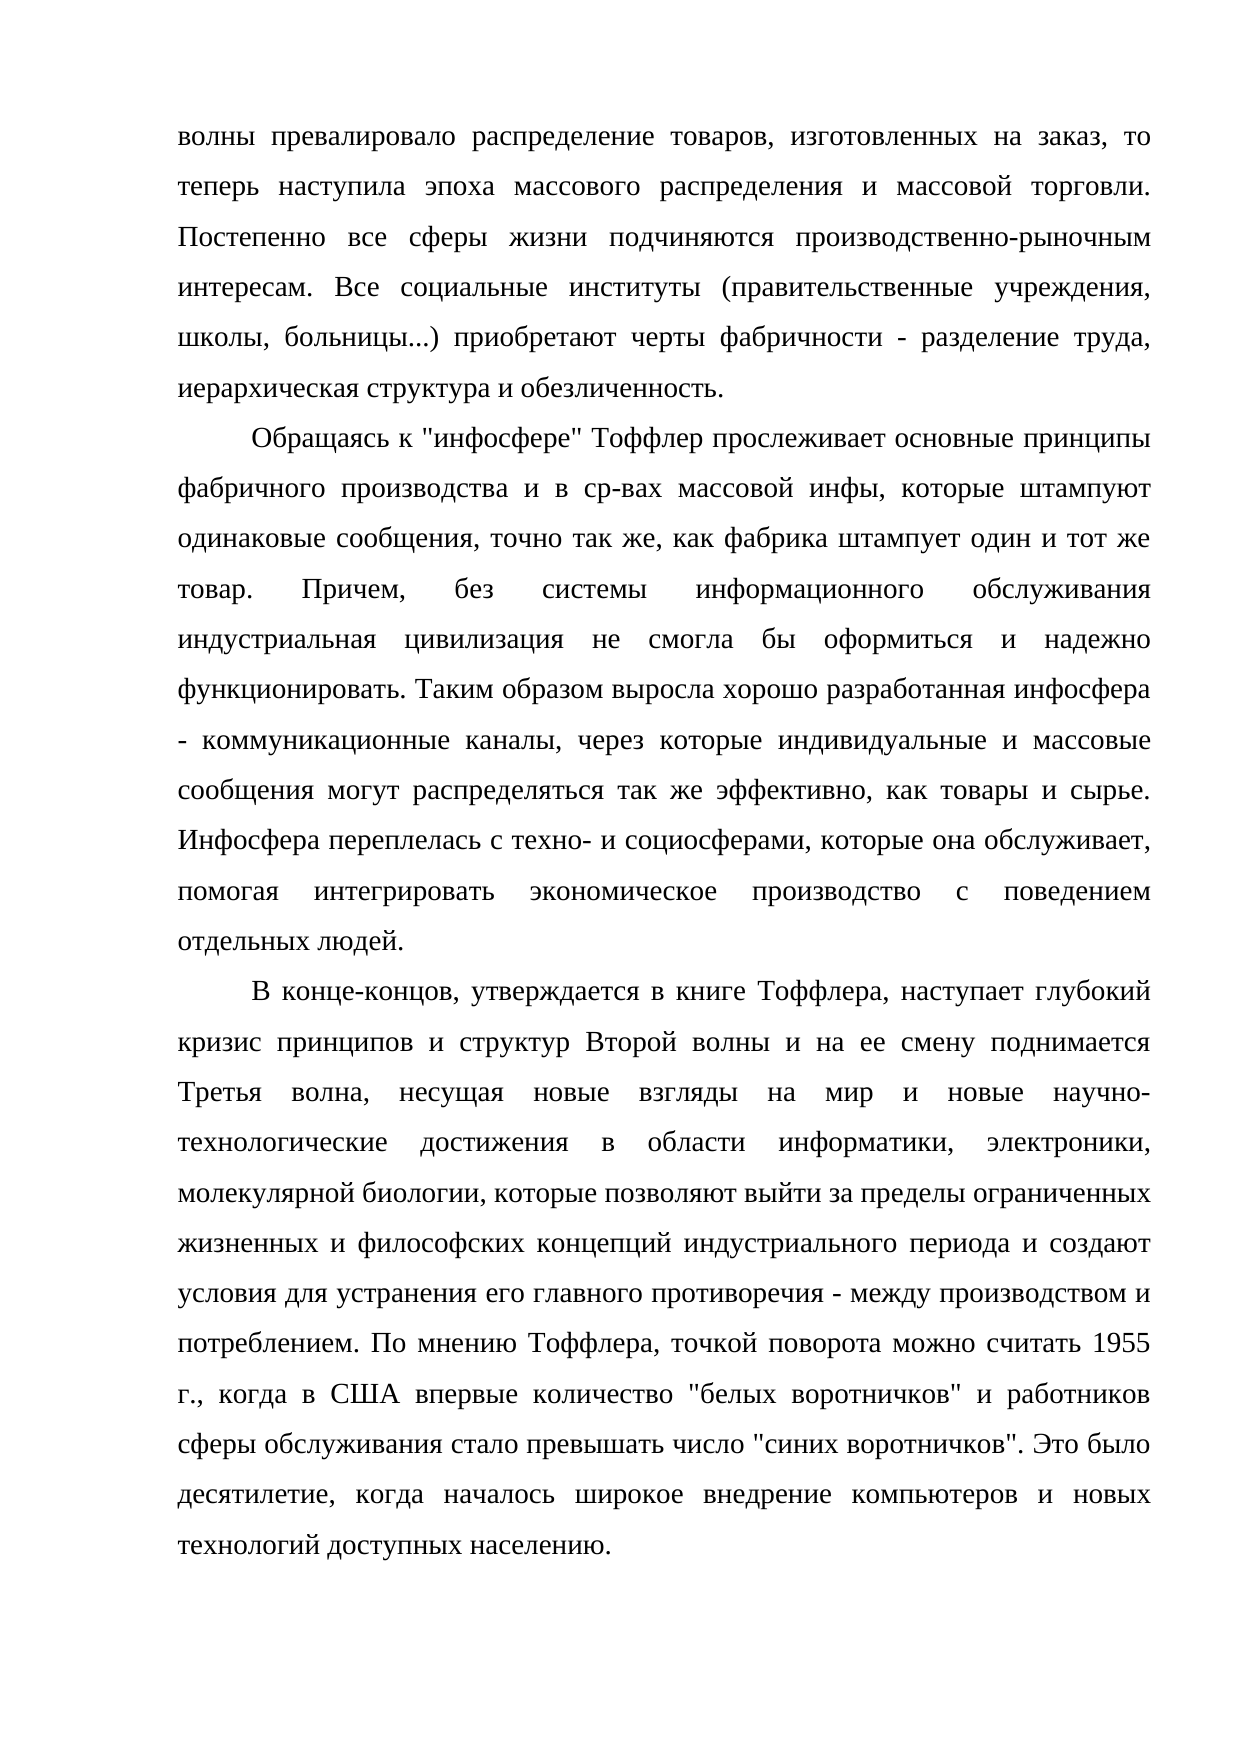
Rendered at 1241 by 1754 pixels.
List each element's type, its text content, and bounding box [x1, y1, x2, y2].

text Обращаясь к "инфосфере" Тоффлер прослеживает основные принципы фабричного производства и в ср-вах массовой инфы, которые штампуют одинаковые сообщения, точно так же, как фабрика штампует один и тот же товар. Причем, без системы информационного обслуживания индустриальная цивилизация не смогла бы оформиться и надежно функционировать. Таким образом выросла хорошо разработанная инфосфера - коммуникационные каналы, через которые индивидуальные и массовые сообщения могут распределяться так же эффективно, как товары и сырье. Инфосфера переплелась с техно- и социосферами, которые она обслуживает, помогая интегрировать экономическое производство с поведением отдельных людей. [177, 420, 1152, 957]
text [177, 118, 1152, 403]
text В конце-концов, утверждается в книге Тоффлера, наступает глубокий кризис принципов и структур Второй волны и на ее смену поднимается Третья волна, несущая новые взгляды на мир и новые научно-технологические достижения в области информатики, электроники, молекулярной биологии, которые позволяют выйти за пределы ограниченных жизненных и философских концепций индустриального периода и создают условия для устранения его главного противоречия - между производством и потреблением. По мнению Тоффлера, точкой поворота можно считать 1955 г., когда в США впервые количество "белых воротничков" и работников сферы обслуживания стало превышать число "синих воротничков". Это было десятилетие, когда началось широкое внедрение компьютеров и новых технологий доступных населению. [177, 973, 1152, 1560]
